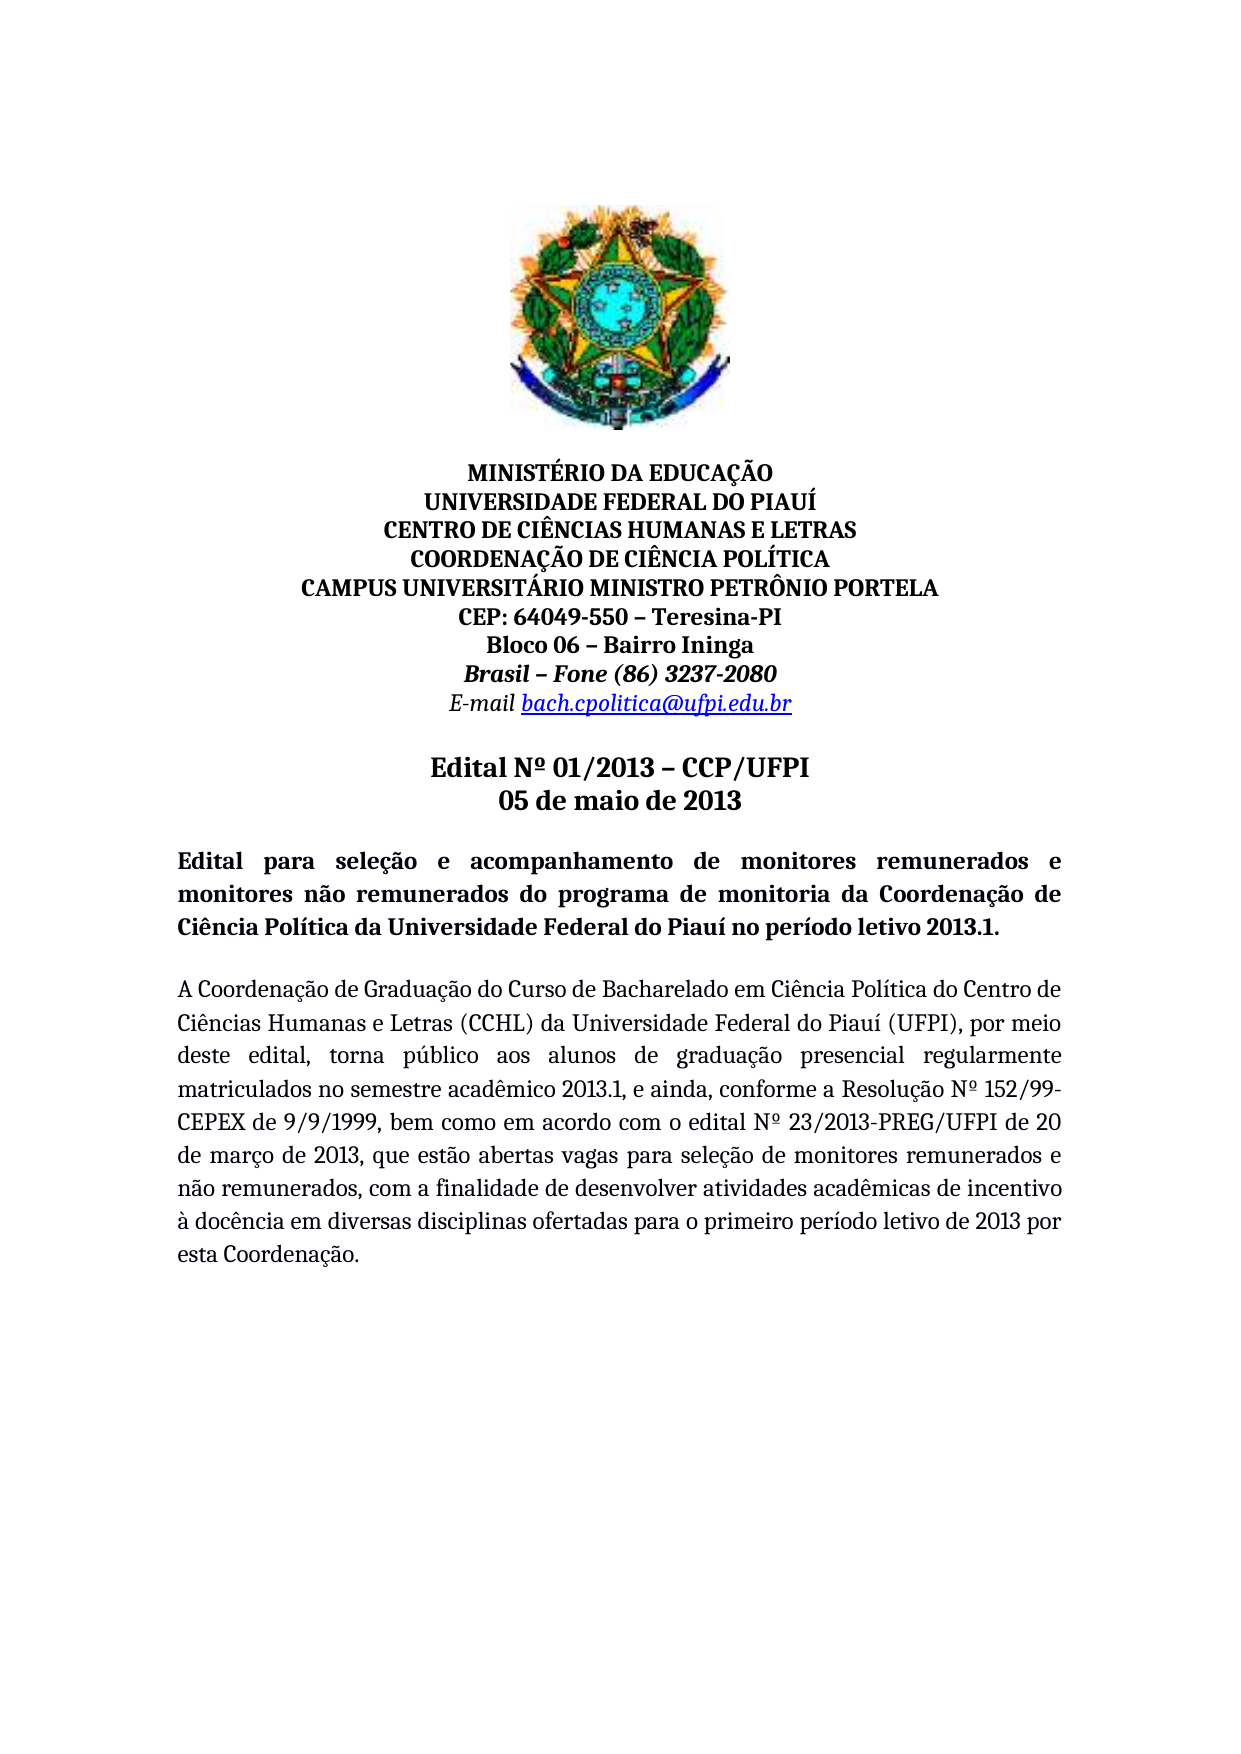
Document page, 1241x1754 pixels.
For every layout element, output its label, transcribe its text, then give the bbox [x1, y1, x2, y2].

text 05 de maio de 2013 [177, 784, 1063, 818]
text Brasil – Fone (86) 3237-2080 [177, 660, 1063, 689]
text UNIVERSIDADE FEDERAL DO PIAUÍ [177, 487, 1063, 516]
text MINISTÉRIO DA EDUCAÇÃO [177, 459, 1063, 487]
text A Coordenação de Graduação do Curso de Bacharelado em Ciência Política do Centro de Ciências Humanas e Letras (CCHL) da Universidade Federal do Piauí (UFPI), por meio deste edital, torna público aos alunos de graduação presencial regularmente matriculados no semestre acadêmico 2013.1, e ainda, conforme a Resolução Nº 152/99-CEPEX de 9/9/1999, bem como em acordo com o edital Nº 23/2013-PREG/UFPI de 20 de março de 2013, que estão abertas vagas para seleção de monitores remunerados e não remunerados, com a finalidade de desenvolver atividades acadêmicas de incentivo à docência em diversas disciplinas ofertadas para o primeiro período letivo de 2013 por esta Coordenação. [177, 975, 1063, 1268]
text COORDENAÇÃO DE CIÊNCIA POLÍTICA [177, 545, 1063, 574]
text Edital para seleção e acompanhamento de monitores remunerados e monitores não remunerados do programa de monitoria da Coordenação de Ciência Política da Universidade Federal do Piauí no período letivo 2013.1. [177, 847, 1063, 942]
text Edital Nº 01/2013 – CCP/UFPI [177, 751, 1063, 784]
text CAMPUS UNIVERSITÁRIO MINISTRO PETRÔNIO PORTELA [177, 574, 1063, 602]
picture [510, 205, 730, 430]
text CEP: 64049-550 – Teresina-PI [177, 602, 1063, 631]
text CENTRO DE CIÊNCIAS HUMANAS E LETRAS [177, 516, 1063, 545]
text Bloco 06 – Bairro Ininga [177, 631, 1063, 660]
text E-mail bach.cpolitica@ufpi.edu.br [177, 689, 1063, 717]
